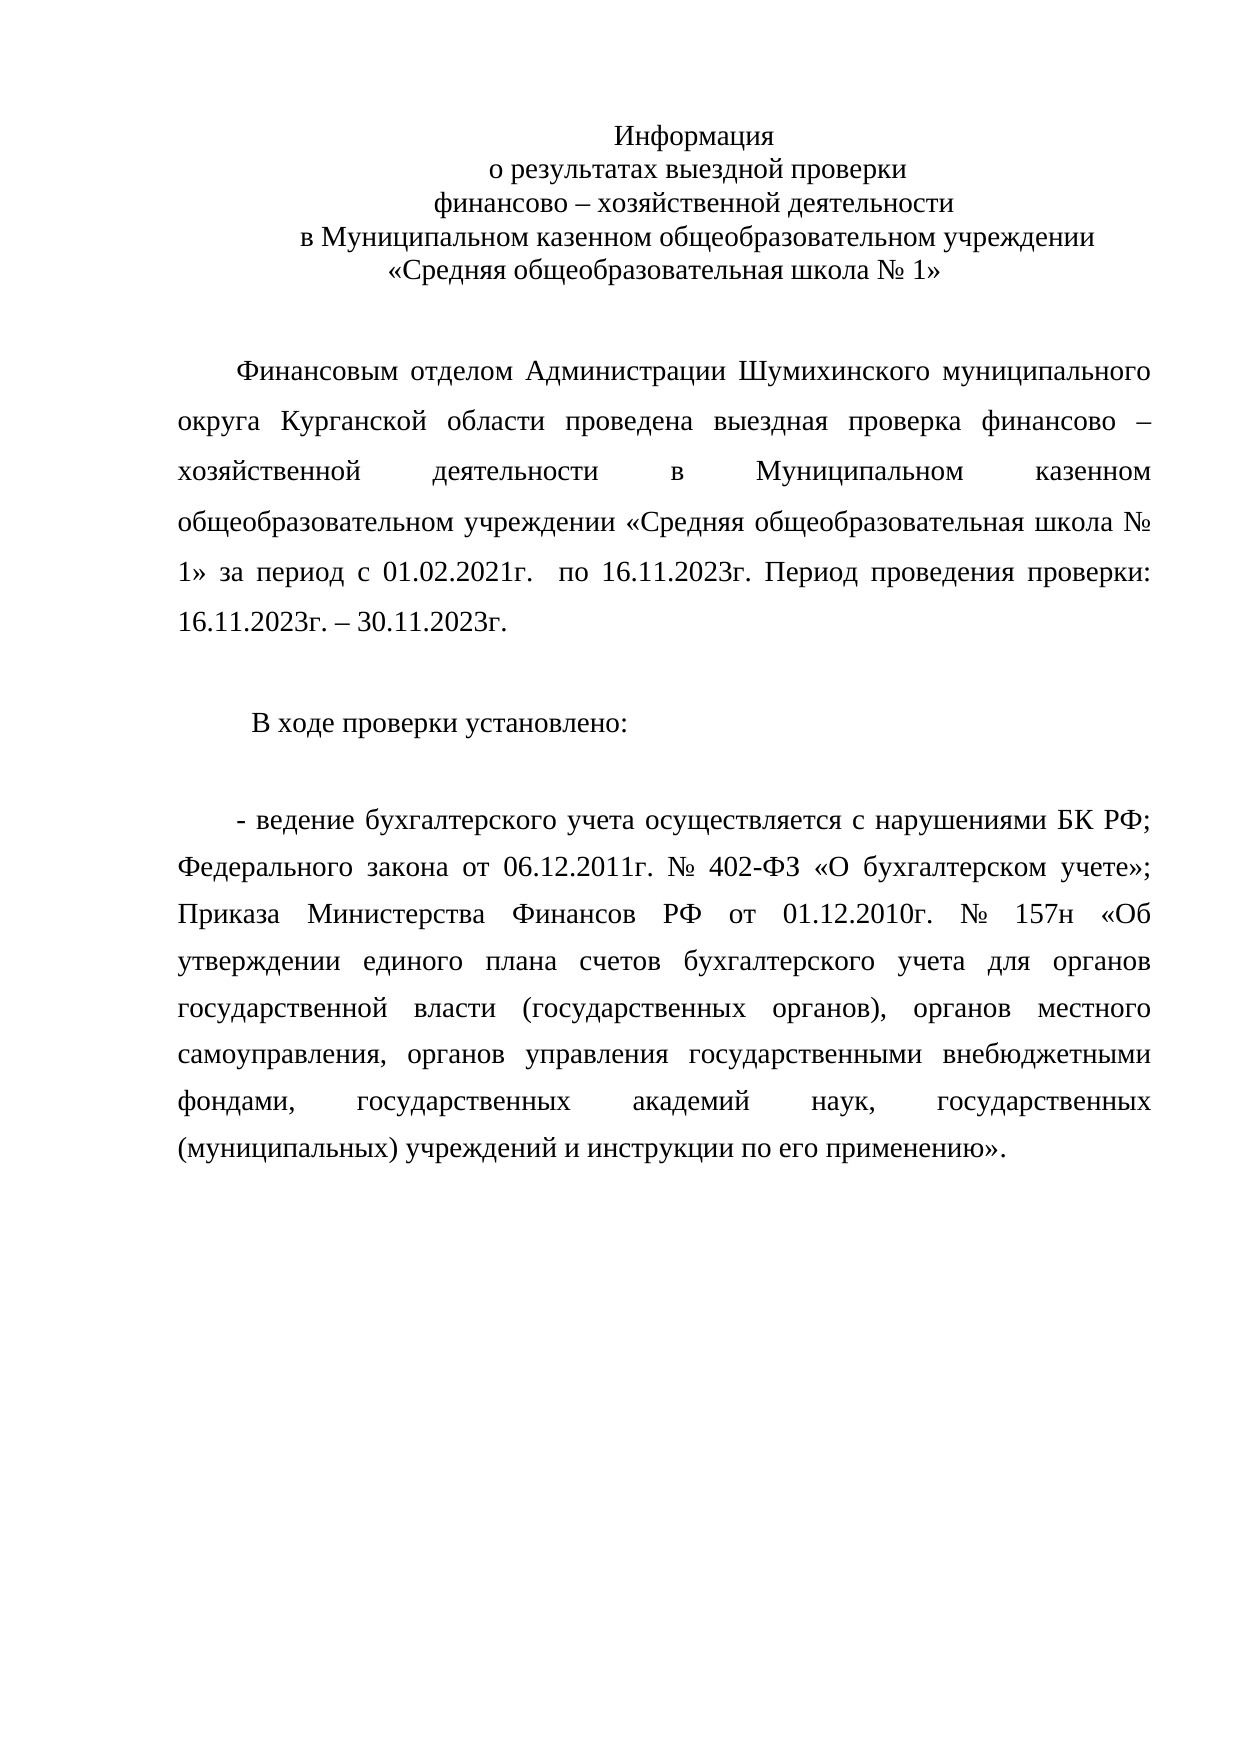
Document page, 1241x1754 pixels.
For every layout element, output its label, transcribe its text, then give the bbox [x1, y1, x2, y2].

text В ходе проверки установлено: [177, 705, 1152, 739]
text - ведение бухгалтерского учета осуществляется с нарушениями БК РФ; Федерального закона от 06.12.2011г. № 402-ФЗ «О бухгалтерском учете»; Приказа Министерства Финансов РФ от 01.12.2010г. № 157н «Об утверждении единого плана счетов бухгалтерского учета для органов государственной власти (государственных органов), органов местного самоуправления, органов управления государственными внебюджетными фондами, государственных академий наук, государственных (муниципальных) учреждений и инструкции по его применению». [177, 802, 1152, 1164]
text финансово – хозяйственной деятельности [177, 185, 1152, 219]
text о результатах выездной проверки [177, 152, 1152, 185]
text в Муниципальном казенном общеобразовательном учреждении «Средняя общеобразовательная школа № 1» [177, 219, 1152, 286]
text Финансовым отделом Администрации Шумихинского муниципального округа Курганской области проведена выездная проверка финансово – хозяйственной деятельности в Муниципальном казенном общеобразовательном учреждении «Средняя общеобразовательная школа № 1» за период с 01.02.2021г. по 16.11.2023г. Период проведения проверки: 16.11.2023г. – 30.11.2023г. [177, 353, 1152, 638]
text Информация [177, 118, 1152, 152]
